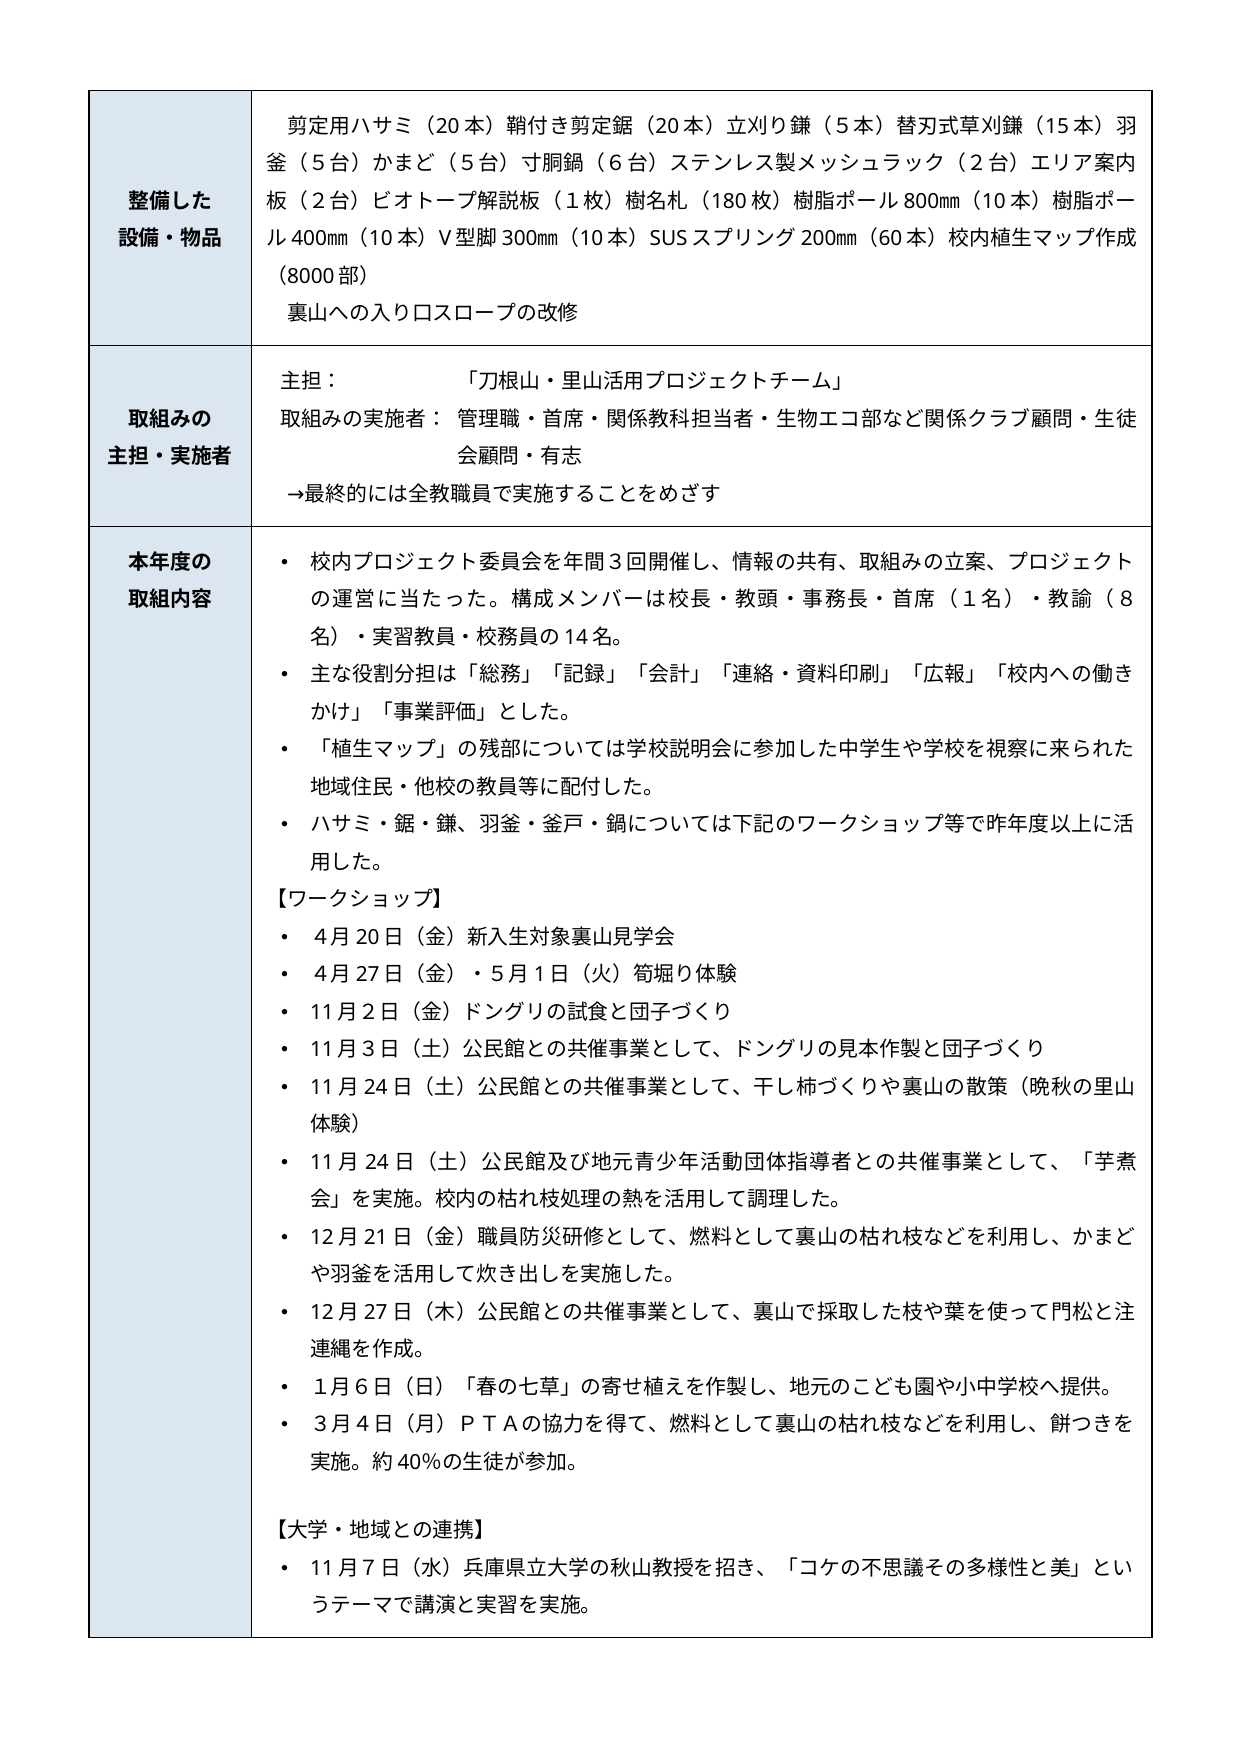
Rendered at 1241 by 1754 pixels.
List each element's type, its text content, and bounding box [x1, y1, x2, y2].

table_cell 取組みの 主担・実施者 [90, 346, 251, 526]
table_cell 剪定用ハサミ（20本）鞘付き剪定鋸（20本）立刈り鎌（５本）替刃式草刈鎌（15本）羽釜（５台）かまど（５台）寸胴鍋（６台）ステンレス製メッシュラック（２台）エリア案内板（２台）ビオトープ解説板（１枚）樹名札（180枚）樹脂ポール800㎜（10本）樹脂ポール400㎜（10本）V型脚300㎜（10本）SUSスプリング200㎜（60本）校内植生マップ作成（8000部） 裏山への入り口スロープの改修 [252, 91, 1151, 345]
table_cell 主担： 「刀根山・里山活用プロジェクトチーム」 取組みの実施者： 管理職・首席・関係教科担当者・生物エコ部など関係クラブ顧問・生徒会顧問・有志 →最終的には全教職員で実施することをめざす [252, 346, 1151, 526]
table_cell 本年度の 取組内容 [90, 527, 251, 1637]
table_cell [252, 1494, 1151, 1637]
table_cell 校内プロジェクト委員会を年間３回開催し、情報の共有、取組みの立案、プロジェクトの運営に当たった。構成メンバーは校長・教頭・事務長・首席（１名）・教諭（８名）・実習教員・校務員の14名。 主な役割分担は「総務」「記録」「会計」「連絡・資料印刷」「広報」「校内への働きかけ」「事業評価」とした。 「植生マップ」の残部については学校説明会に参加した中学生や学校を視察に来られた地域住民・他校の教員等に配付した。 ハサミ・鋸・鎌、羽釜・釜戸・鍋については下記のワークショップ等で昨年度以上に活用した。 【ワークショップ】 ４月20日（金）新入生対象裏山見学会 ４月27日（金）・５月1日（火）筍堀り体験 11月２日（金）ドングリの試食と団子づくり 11月３日（土）公民館との共催事業として、ドングリの見本作製と団子づくり 11月24日（土）公民館との共催事業として、干し柿づくりや裏山の散策（晩秋の里山体験） 11月24日（土）公民館及び地元青少年活動団体指導者との共催事業として、「芋煮会」を実施。校内の枯れ枝処理の熱を活用して調理した。 12月21日（金）職員防災研修として、燃料として裏山の枯れ枝などを利用し、かまどや羽釜を活用して炊き出しを実施した。 12月27日（木）公民館との共催事業として、裏山で採取した枝や葉を使って門松と注連縄を作成。 １月６日（日）「春の七草」の寄せ植えを作製し、地元のこども園や小中学校へ提供。 ３月４日（月）ＰＴＡの協力を得て、燃料として裏山の枯れ枝などを利用し、餅つきを実施。約40％の生徒が参加。 [252, 527, 1151, 1494]
table_cell 整備した 設備・物品 [90, 91, 251, 345]
